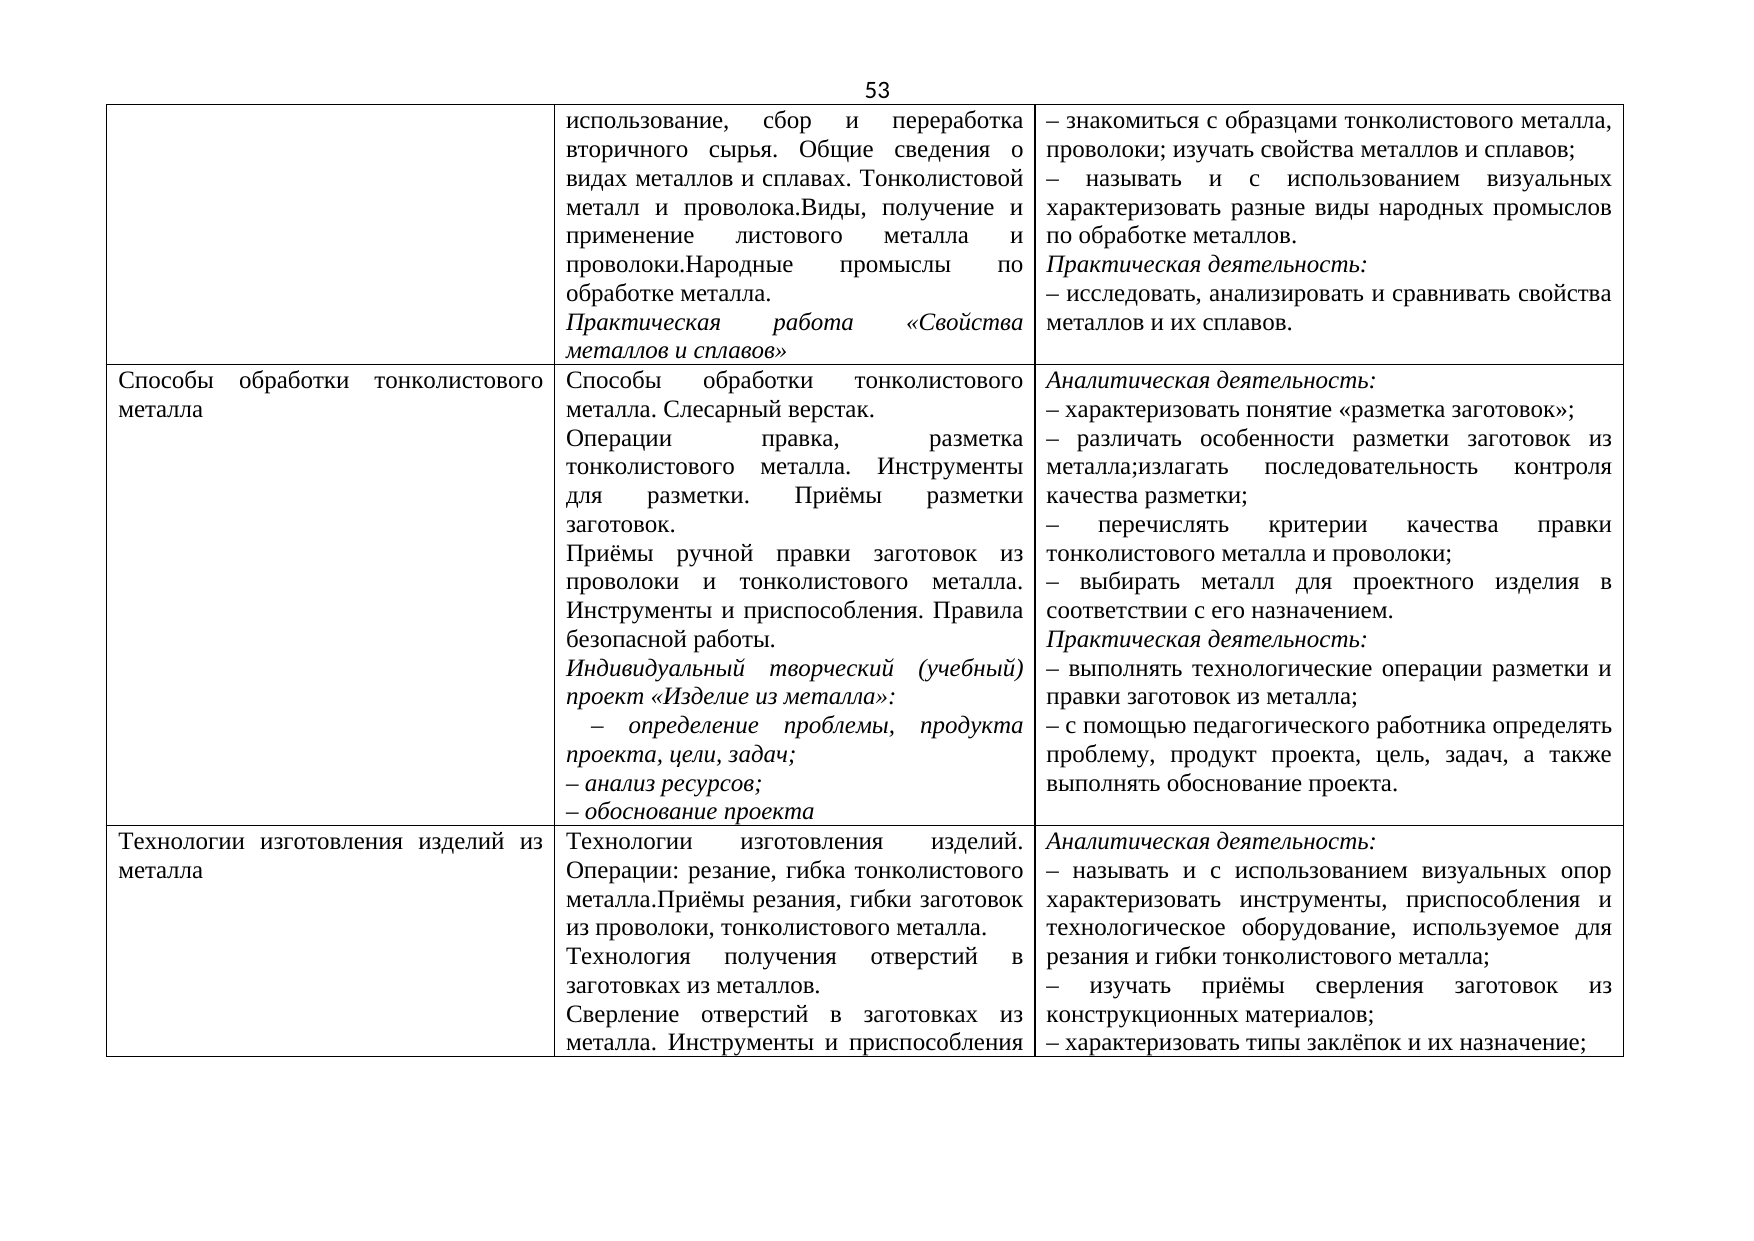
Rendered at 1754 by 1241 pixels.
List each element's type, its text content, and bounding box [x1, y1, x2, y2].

table_cell Аналитическая деятельность: – характеризовать понятие «разметка заготовок»; – различать особенности разметки заготовок из металла;излагать последовательность контроля качества разметки; – перечислять критерии качества правки тонколистового металла и проволоки; – выбирать металл для проектного изделия в соответствии с его назначением. Практическая деятельность: – выполнять технологические операции разметки и правки заготовок из металла; – с помощью педагогического работника определять проблему, продукт проекта, цель, задач, а также выполнять обоснование проекта. [1036, 365, 1623, 825]
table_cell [107, 105, 554, 364]
table_cell Способы обработки тонколистового металла. Слесарный верстак. Операции правка, разметка тонколистового металла. Инструменты для разметки. Приёмы разметки заготовок. Приёмы ручной правки заготовок из проволоки и тонколистового металла. Инструменты и приспособления. Правила безопасной работы. Индивидуальный творческий (учебный) проект «Изделие из металла»: – определение проблемы, продукта проекта, цели, задач; – анализ ресурсов; – обоснование проекта [555, 365, 1034, 825]
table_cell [1036, 826, 1623, 1056]
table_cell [555, 105, 1034, 364]
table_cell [107, 826, 554, 1056]
table_cell Способы обработки тонколистового металла [107, 365, 554, 825]
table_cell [1036, 105, 1623, 364]
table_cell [555, 826, 1034, 1056]
